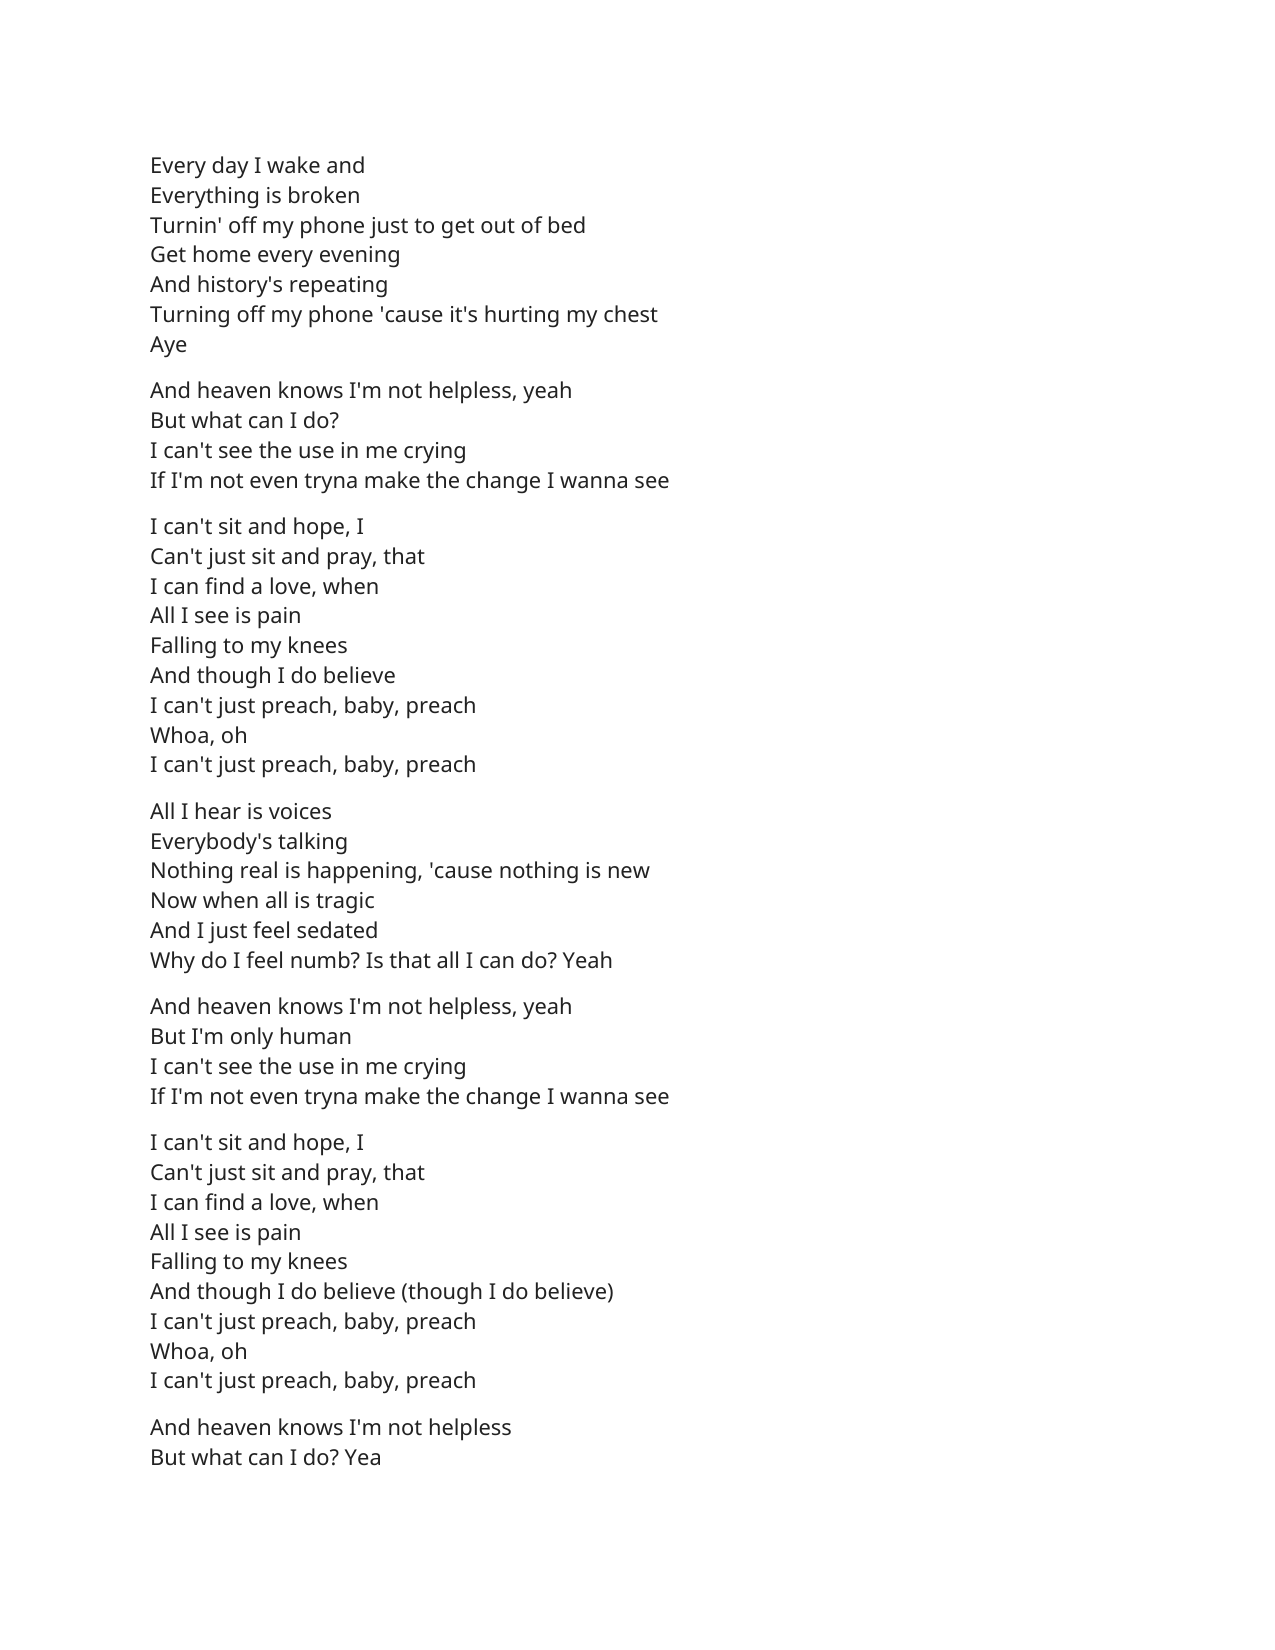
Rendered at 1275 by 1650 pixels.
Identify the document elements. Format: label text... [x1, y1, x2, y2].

text All I hear is voices Everybody's talking Nothing real is happening, 'cause nothing is new Now when all is tragic And I just feel sedated Why do I feel numb? Is that all I can do? Yeah [150, 796, 1125, 974]
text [150, 1412, 1125, 1471]
text And heaven knows I'm not helpless, yeah But I'm only human I can't see the use in me crying If I'm not even tryna make the change I wanna see [150, 991, 1125, 1110]
text Every day I wake and Everything is broken Turnin' off my phone just to get out of bed Get home every evening And history's repeating Turning off my phone 'cause it's hurting my chest Aye [150, 150, 1125, 358]
text I can't sit and hope, I Can't just sit and pray, that I can find a love, when All I see is pain Falling to my knees And though I do believe I can't just preach, baby, preach Whoa, oh I can't just preach, baby, preach [150, 511, 1125, 779]
text And heaven knows I'm not helpless, yeah But what can I do? I can't see the use in me crying If I'm not even tryna make the change I wanna see [150, 375, 1125, 494]
text I can't sit and hope, I Can't just sit and pray, that I can find a love, when All I see is pain Falling to my knees And though I do believe (though I do believe) I can't just preach, baby, preach Whoa, oh I can't just preach, baby, preach [150, 1127, 1125, 1395]
